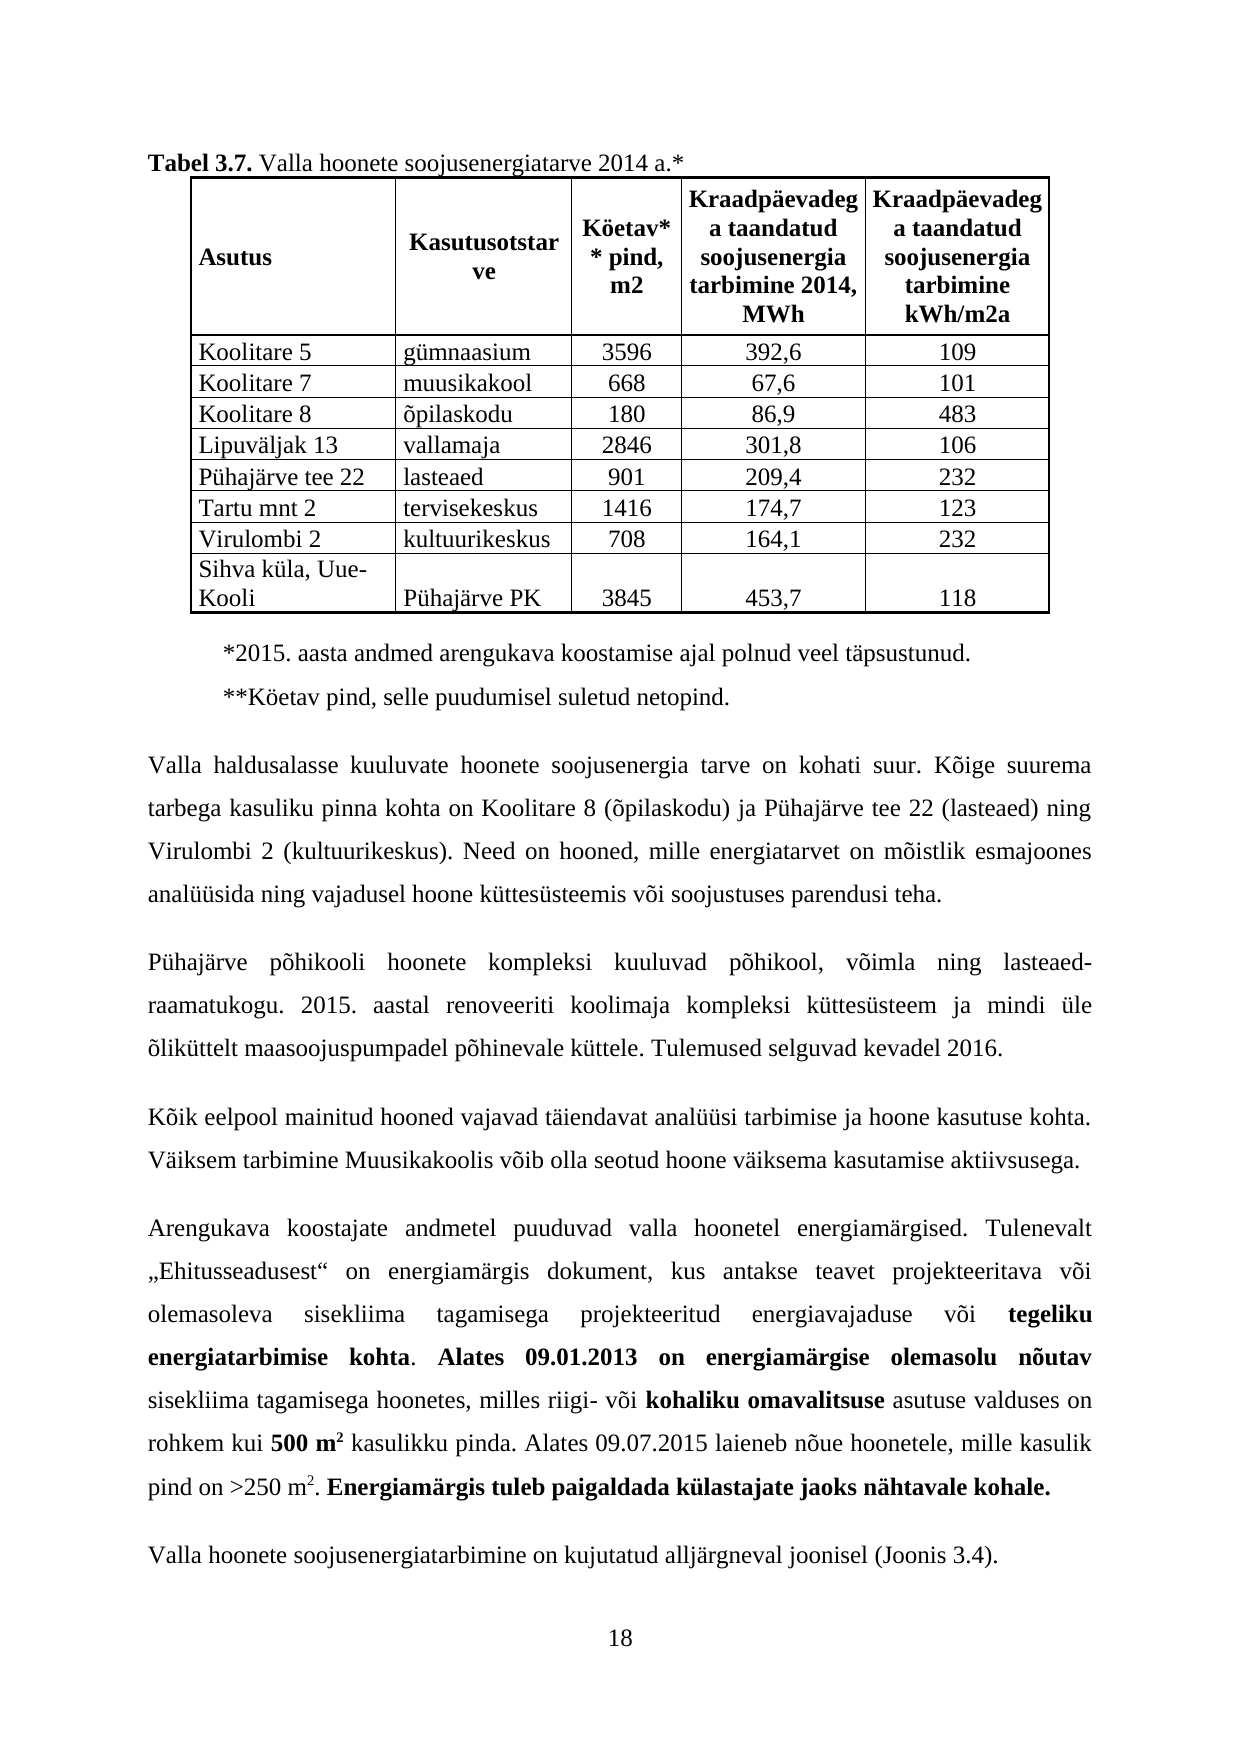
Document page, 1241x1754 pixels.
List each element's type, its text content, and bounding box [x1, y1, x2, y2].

table_cell lasteaed [396, 460, 571, 490]
table_cell 106 [866, 429, 1048, 459]
table_cell 180 [572, 398, 681, 428]
table_cell Tartu mnt 2 [192, 491, 395, 522]
table_cell Lipuväljak 13 [192, 429, 395, 459]
table_cell 86,9 [682, 398, 865, 428]
table_cell 392,6 [682, 336, 865, 365]
table_cell 232 [866, 460, 1048, 490]
table_header Asutus [192, 179, 395, 334]
table_cell 708 [572, 523, 681, 553]
table_cell 2846 [572, 429, 681, 459]
table_cell 67,6 [682, 366, 865, 397]
table_header Köetav** pind, m2 [572, 179, 681, 334]
text Kõik eelpool mainitud hooned vajavad täiendavat analüüsi tarbimise ja hoone kasutuse kohta. Väiksem tarbimine Muusikakoolis võib olla seotud hoone väiksema kasutamise aktiivsusega. [148, 1102, 1093, 1173]
table_cell 232 [866, 523, 1048, 553]
table_header Kraadpäevadega taandatud soojusenergia tarbimine kWh/m2a [866, 179, 1048, 334]
text Pühajärve põhikooli hoonete kompleksi kuuluvad põhikool, võimla ning lasteaed-raamatukogu. 2015. aastal renoveeriti koolimaja kompleksi küttesüsteem ja mindi üle õliküttelt maasoojuspumpadel põhinevale küttele. Tulemused selguvad kevadel 2016. [148, 947, 1093, 1062]
table_cell tervisekeskus [396, 491, 571, 522]
table_cell 174,7 [682, 491, 865, 522]
table_cell 209,4 [682, 460, 865, 490]
table_cell muusikakool [396, 366, 571, 397]
table_cell 123 [866, 491, 1048, 522]
table_cell 453,7 [682, 554, 865, 611]
table_cell Pühajärve tee 22 [192, 460, 395, 490]
table_cell 3596 [572, 336, 681, 365]
table_cell Koolitare 8 [192, 398, 395, 428]
table_cell 109 [866, 336, 1048, 365]
table_cell vallamaja [396, 429, 571, 459]
table_cell Pühajärve PK [396, 554, 571, 611]
table_cell 1416 [572, 491, 681, 522]
table_cell Koolitare 5 [192, 336, 395, 365]
table_cell õpilaskodu [396, 398, 571, 428]
table_header Kraadpäevadega taandatud soojusenergia tarbimine 2014, MWh [682, 179, 865, 334]
table_cell 118 [866, 554, 1048, 611]
table_cell 483 [866, 398, 1048, 428]
table_cell 101 [866, 366, 1048, 397]
list **Köetav pind, selle puudumisel suletud netopind. [223, 682, 1093, 710]
text Valla hoonete soojusenergiatarbimine on kujutatud alljärgneval joonisel (Joonis 3.4). [148, 1540, 1093, 1568]
table_header Kasutusotstarve [396, 179, 571, 334]
list *2015. aasta andmed arengukava koostamise ajal polnud veel täpsustunud. [223, 638, 1093, 667]
table_cell Koolitare 7 [192, 366, 395, 397]
table_cell 3845 [572, 554, 681, 611]
table_cell 668 [572, 366, 681, 397]
table_cell gümnaasium [396, 336, 571, 365]
table_cell Sihva küla, Uue-Kooli [192, 554, 395, 611]
text Arengukava koostajate andmetel puuduvad valla hoonetel energiamärgised. Tulenevalt „Ehitusseadusest“ on energiamärgis dokument, kus antakse teavet projekteeritava või olemasoleva sisekliima tagamisega projekteeritud energiavajaduse või tegeliku energiatarbimise kohta. Alates 09.01.2013 on energiamärgise olemasolu nõutav sisekliima tagamisega hoonetes, milles riigi- või kohaliku omavalitsuse asutuse valduses on rohkem kui 500 m2 kasulikku pinda. Alates 09.07.2015 laieneb nõue hoonetele, mille kasulik pind on >250 m2. Energiamärgis tuleb paigaldada külastajate jaoks nähtavale kohale. [148, 1213, 1093, 1500]
table_cell 301,8 [682, 429, 865, 459]
table_cell 164,1 [682, 523, 865, 553]
table_cell kultuurikeskus [396, 523, 571, 553]
text Valla haldusalasse kuuluvate hoonete soojusenergia tarve on kohati suur. Kõige suurema tarbega kasuliku pinna kohta on Koolitare 8 (õpilaskodu) ja Pühajärve tee 22 (lasteaed) ning Virulombi 2 (kultuurikeskus). Need on hooned, mille energiatarvet on mõistlik esmajoones analüüsida ning vajadusel hoone küttesüsteemis või soojustuses parendusi teha. [148, 750, 1093, 908]
table_cell 901 [572, 460, 681, 490]
table_cell Virulombi 2 [192, 523, 395, 553]
